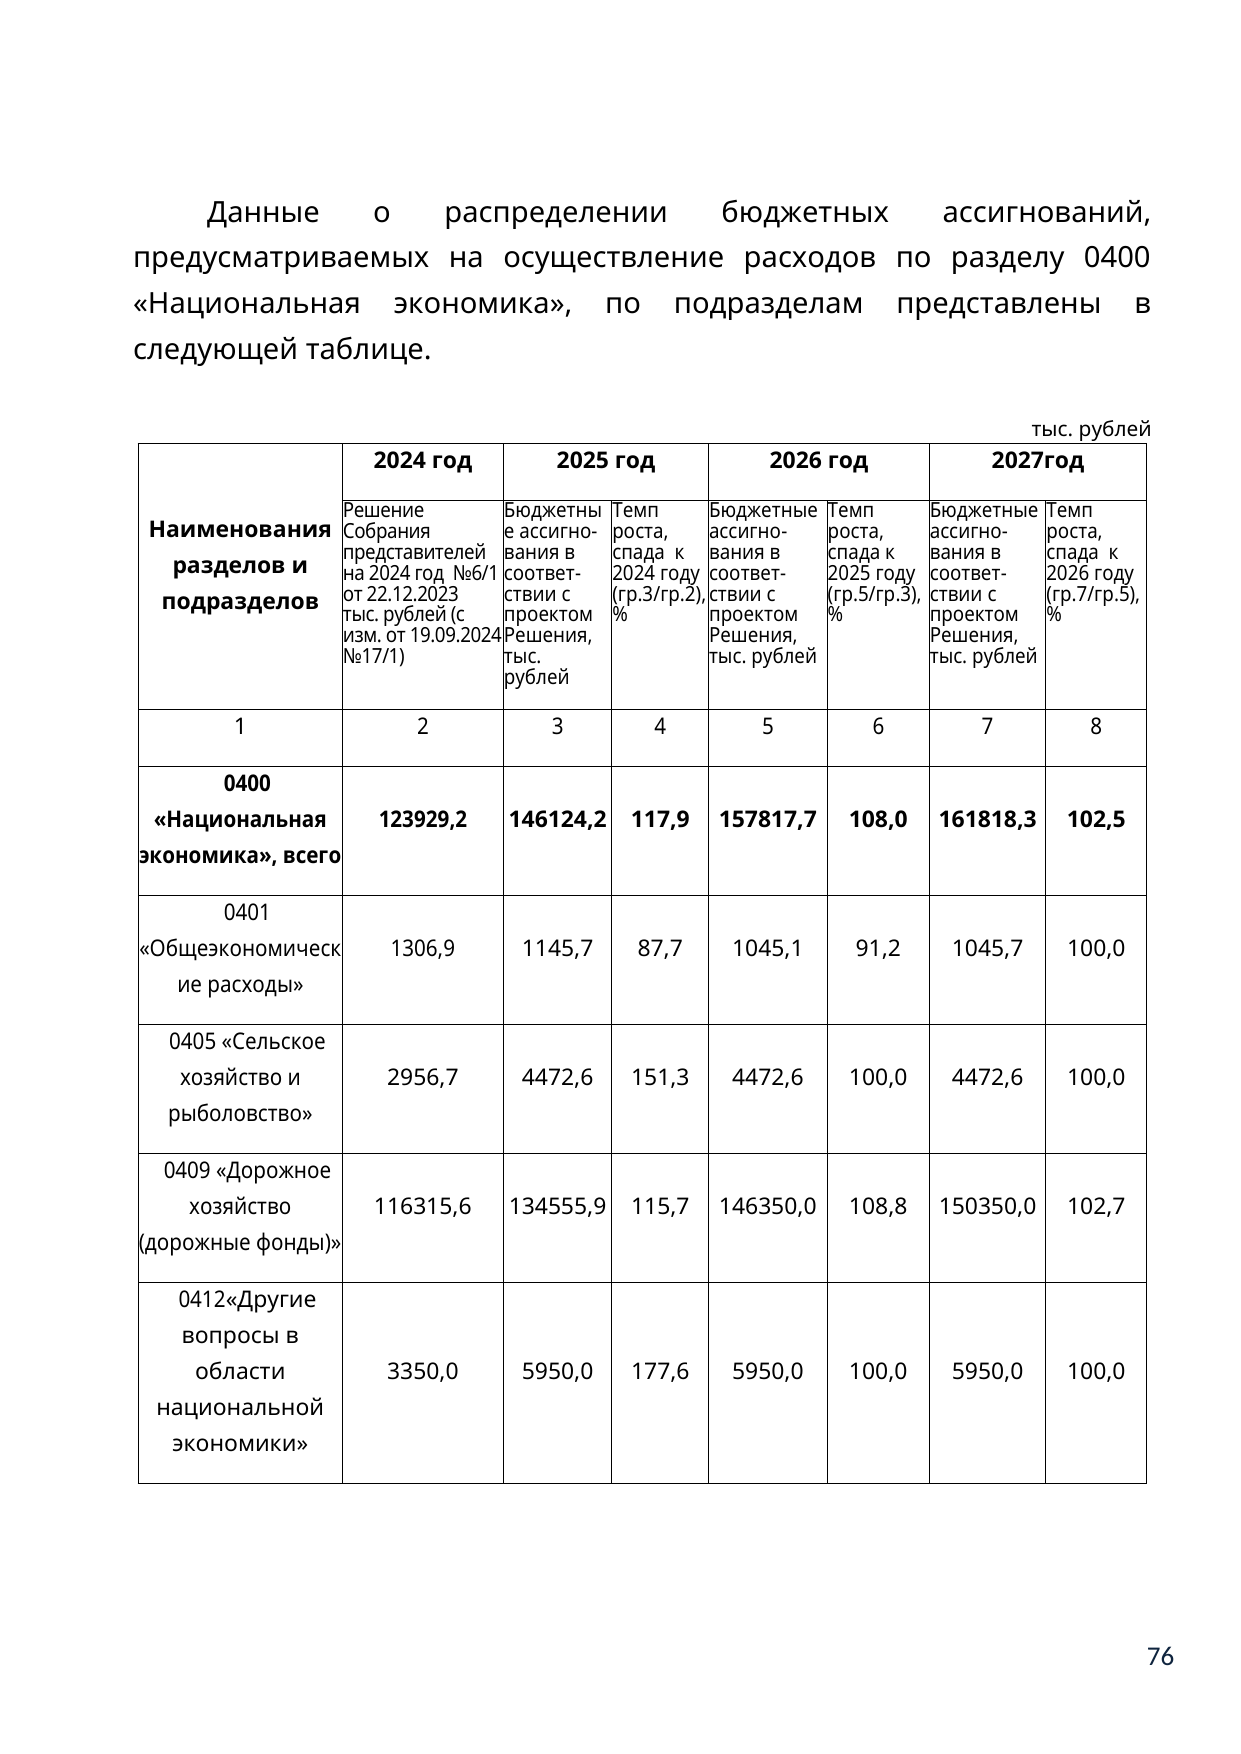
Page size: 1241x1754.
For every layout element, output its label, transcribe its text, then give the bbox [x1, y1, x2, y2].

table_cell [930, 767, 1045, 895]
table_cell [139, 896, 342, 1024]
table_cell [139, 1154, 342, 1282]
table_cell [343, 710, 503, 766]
text Данные о распределении бюджетных ассигнований, предусматриваемых на осуществление расходов по разделу 0400 «Национальная экономика», по подразделам представлены в следующей таблице. [133, 191, 1152, 368]
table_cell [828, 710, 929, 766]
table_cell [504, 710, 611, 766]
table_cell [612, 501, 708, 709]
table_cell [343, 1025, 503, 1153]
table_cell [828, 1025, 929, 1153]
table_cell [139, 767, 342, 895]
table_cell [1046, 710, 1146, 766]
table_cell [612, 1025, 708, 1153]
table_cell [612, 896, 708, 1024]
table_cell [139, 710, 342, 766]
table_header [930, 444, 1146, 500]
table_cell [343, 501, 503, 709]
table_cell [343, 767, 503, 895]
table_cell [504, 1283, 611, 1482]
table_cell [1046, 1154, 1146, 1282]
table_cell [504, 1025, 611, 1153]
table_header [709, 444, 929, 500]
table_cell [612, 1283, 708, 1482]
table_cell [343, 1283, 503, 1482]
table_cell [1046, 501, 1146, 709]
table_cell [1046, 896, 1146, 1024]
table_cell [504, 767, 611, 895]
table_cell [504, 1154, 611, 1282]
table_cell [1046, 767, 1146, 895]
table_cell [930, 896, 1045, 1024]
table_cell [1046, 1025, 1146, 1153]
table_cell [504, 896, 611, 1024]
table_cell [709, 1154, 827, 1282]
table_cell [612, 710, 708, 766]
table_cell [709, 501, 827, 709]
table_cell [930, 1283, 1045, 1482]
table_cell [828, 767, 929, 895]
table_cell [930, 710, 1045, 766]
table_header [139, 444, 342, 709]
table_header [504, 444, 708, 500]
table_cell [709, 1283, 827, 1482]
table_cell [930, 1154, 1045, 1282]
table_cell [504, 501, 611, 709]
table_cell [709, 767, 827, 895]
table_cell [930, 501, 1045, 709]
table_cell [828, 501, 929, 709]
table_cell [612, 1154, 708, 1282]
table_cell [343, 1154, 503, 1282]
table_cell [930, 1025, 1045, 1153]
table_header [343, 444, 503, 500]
text тыс. рублей [133, 414, 1152, 443]
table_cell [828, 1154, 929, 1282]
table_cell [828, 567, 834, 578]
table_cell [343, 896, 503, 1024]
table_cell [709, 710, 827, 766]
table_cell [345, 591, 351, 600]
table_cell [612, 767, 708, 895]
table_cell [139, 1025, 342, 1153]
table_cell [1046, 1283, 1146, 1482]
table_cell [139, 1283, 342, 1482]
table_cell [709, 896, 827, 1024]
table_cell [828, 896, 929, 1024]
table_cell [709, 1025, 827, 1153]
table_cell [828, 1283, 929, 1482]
